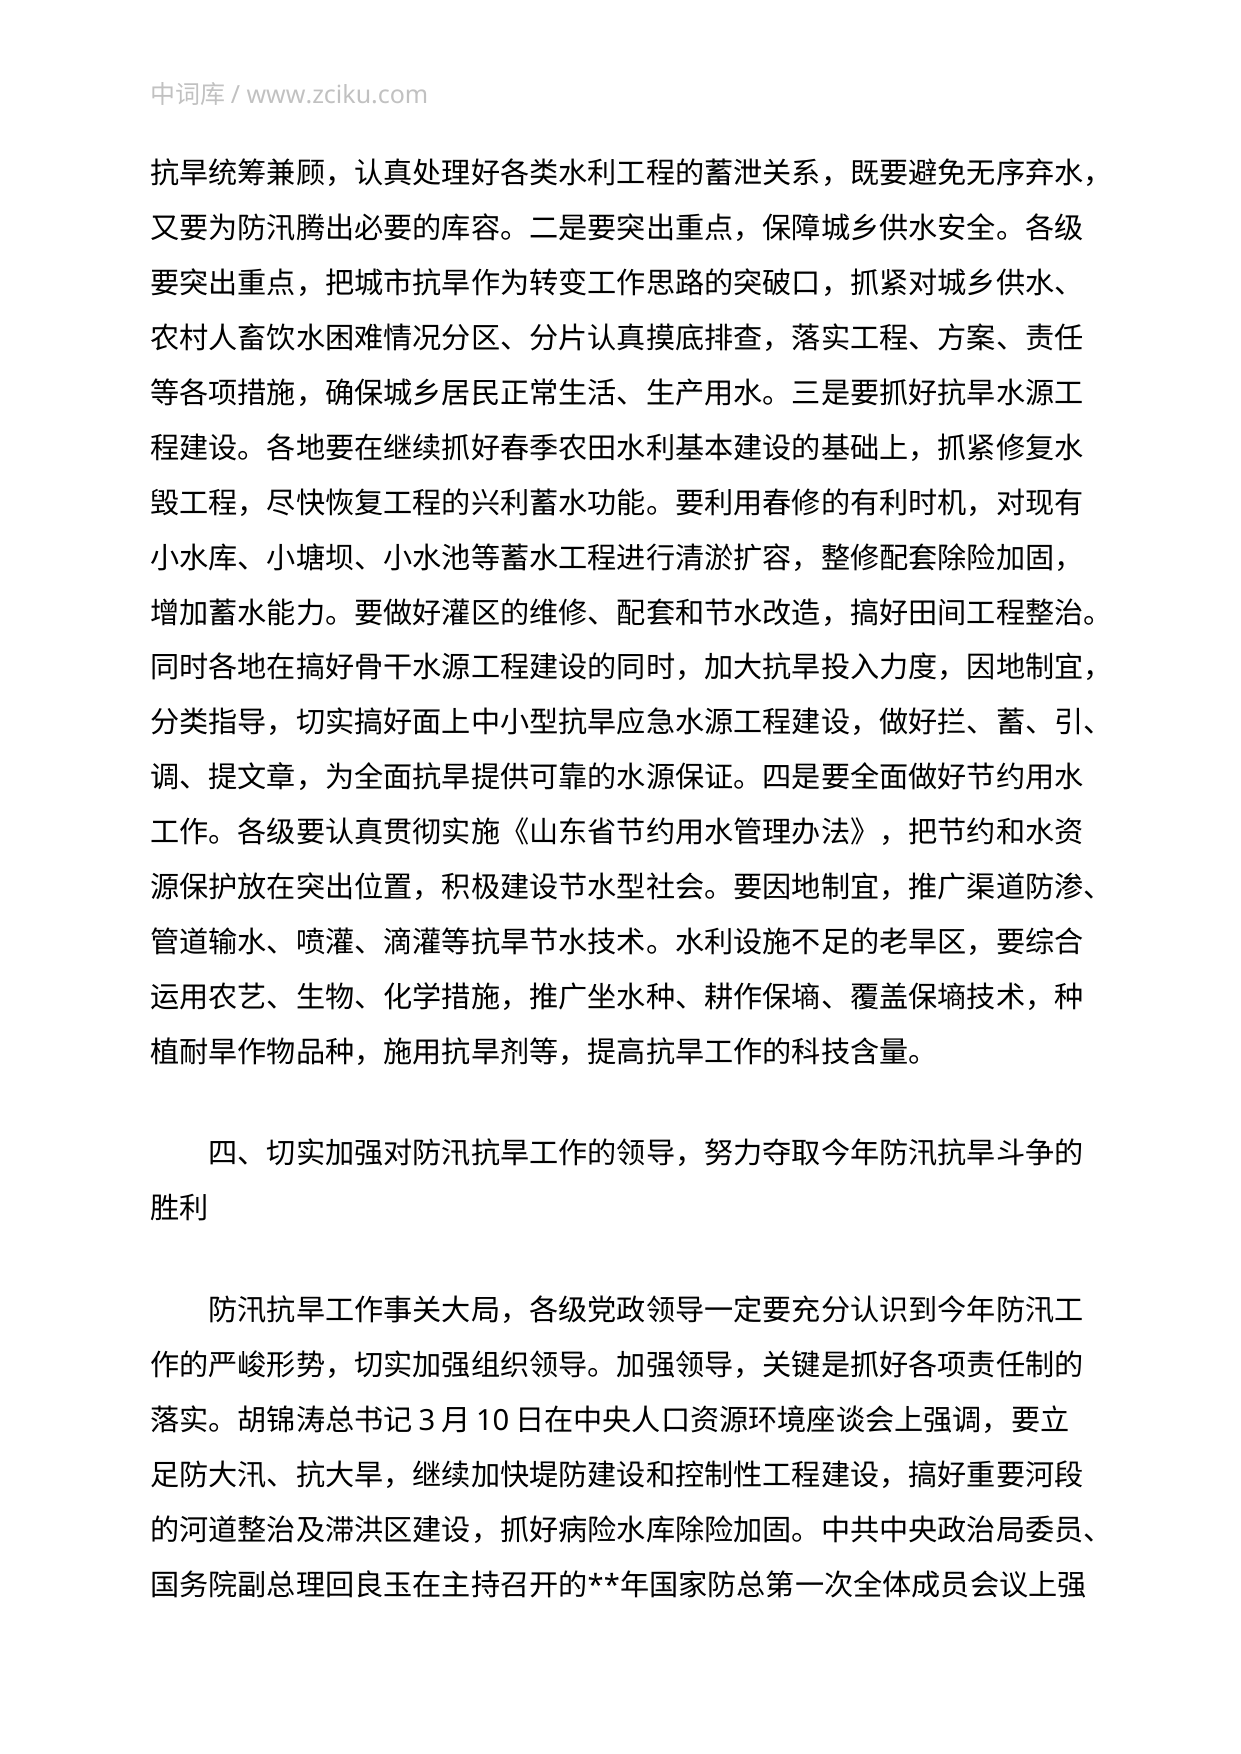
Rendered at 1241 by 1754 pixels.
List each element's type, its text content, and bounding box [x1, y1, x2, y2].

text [150, 150, 1090, 1071]
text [150, 1287, 1090, 1604]
text 四、切实加强对防汛抗旱工作的领导，努力夺取今年防汛抗旱斗争的胜利 [150, 1130, 1090, 1227]
